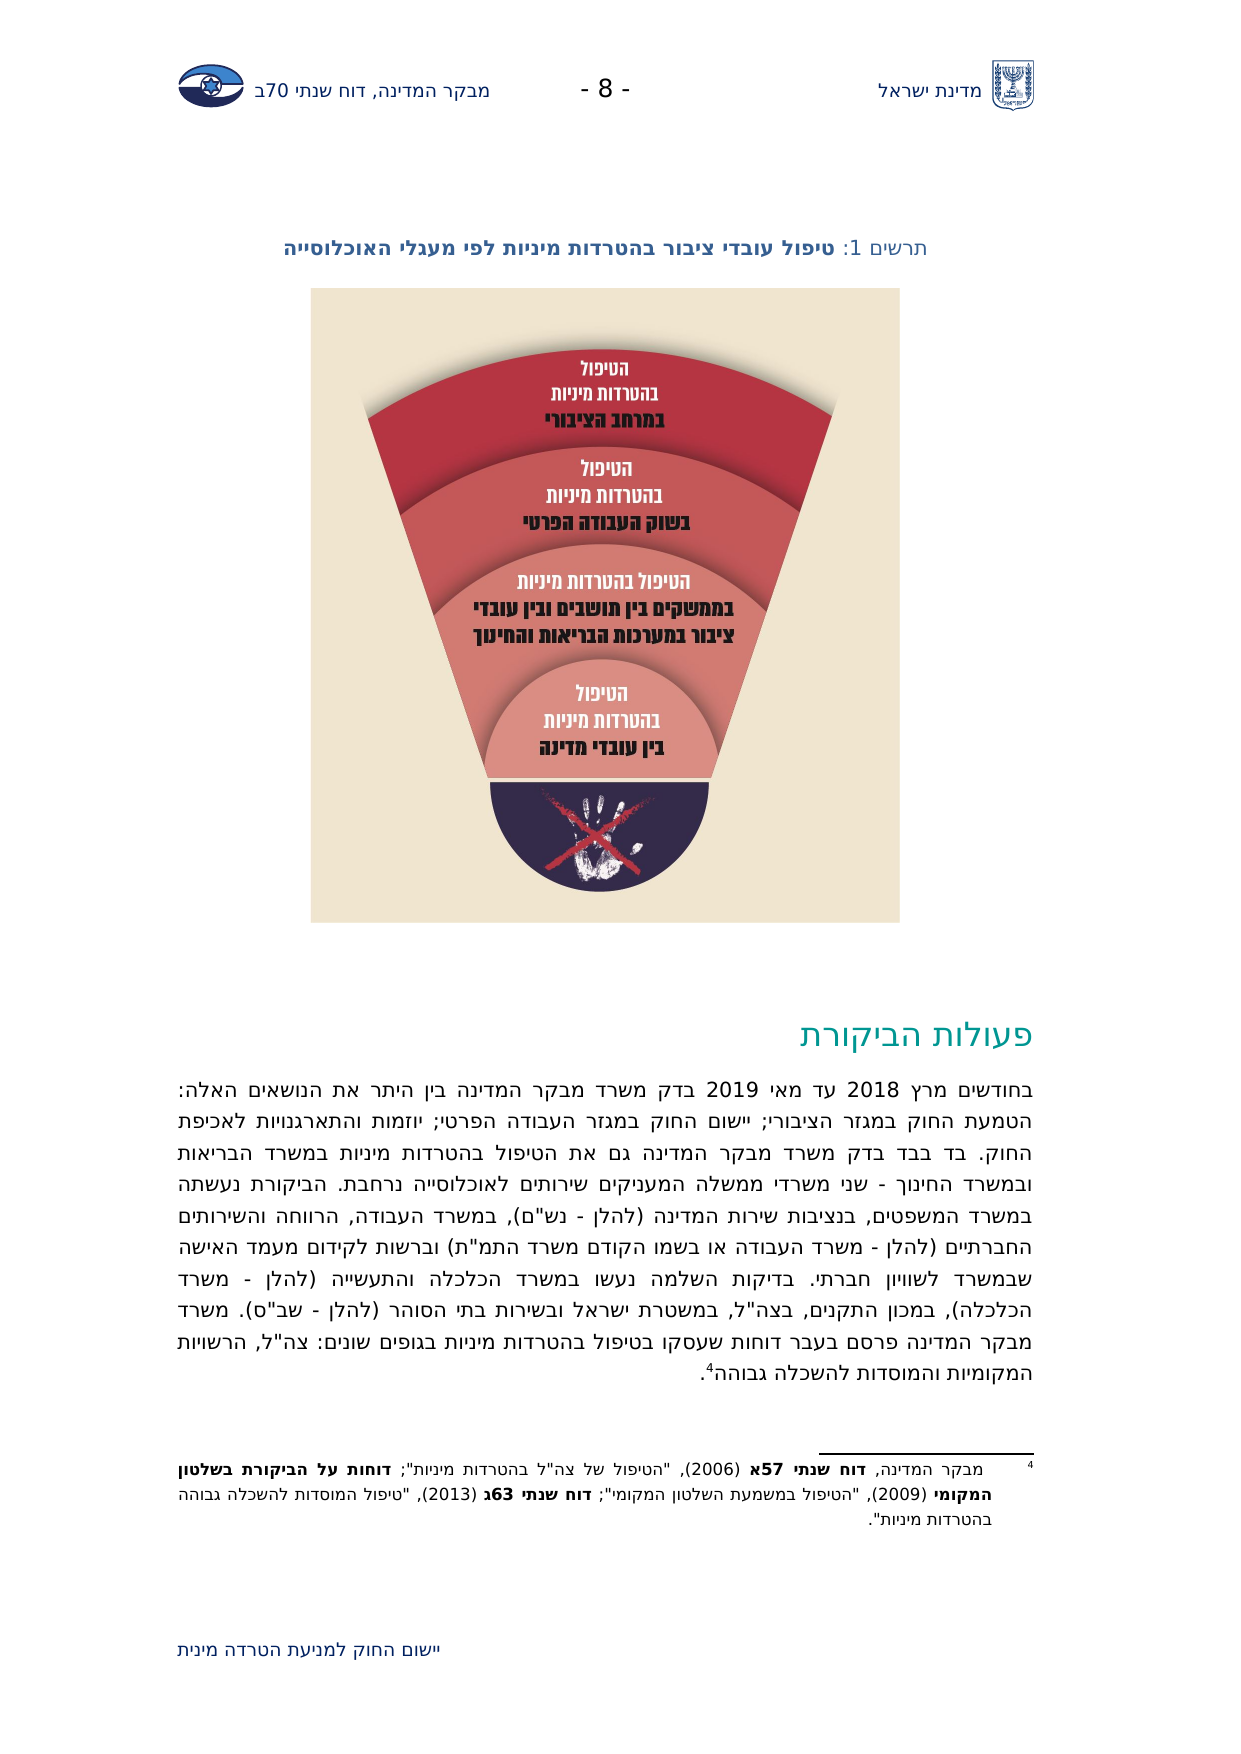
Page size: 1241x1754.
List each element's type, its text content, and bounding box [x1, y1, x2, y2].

text תרשים 1: טיפול עובדי ציבור בהטרדות מיניות לפי מעגלי האוכלוסייה [177, 236, 1033, 261]
text פעולות הביקורת [177, 1015, 1033, 1054]
text בחודשים מרץ 2018 עד מאי 2019 בדק משרד מבקר המדינה בין היתר את הנושאים האלה: הטמעת החוק במגזר הציבורי; יישום החוק במגזר העבודה הפרטי; יוזמות והתארגנויות לאכיפת החוק. בד בבד בדק משרד מבקר המדינה גם את הטיפול בהטרדות מיניות במשרד הבריאות ובמשרד החינוך - שני משרדי ממשלה המעניקים שירותים לאוכלוסייה נרחבת. הביקורת נעשתה במשרד המשפטים, בנציבות שירות המדינה (להלן - נש"ם), במשרד העבודה, הרווחה והשירותים החברתיים (להלן - משרד העבודה או בשמו הקודם משרד התמ"ת) וברשות לקידום מעמד האישה שבמשרד לשוויון חברתי. בדיקות השלמה נעשו במשרד הכלכלה והתעשייה (להלן - משרד הכלכלה), במכון התקנים, בצה"ל, במשטרת ישראל ובשירות בתי הסוהר (להלן - שב"ס). משרד מבקר המדינה פרסם בעבר דוחות שעסקו בטיפול בהטרדות מיניות בגופים שונים: צה"ל, הרשויות המקומיות והמוסדות להשכלה גבוהה. [177, 1078, 1033, 1386]
picture [310, 288, 900, 923]
